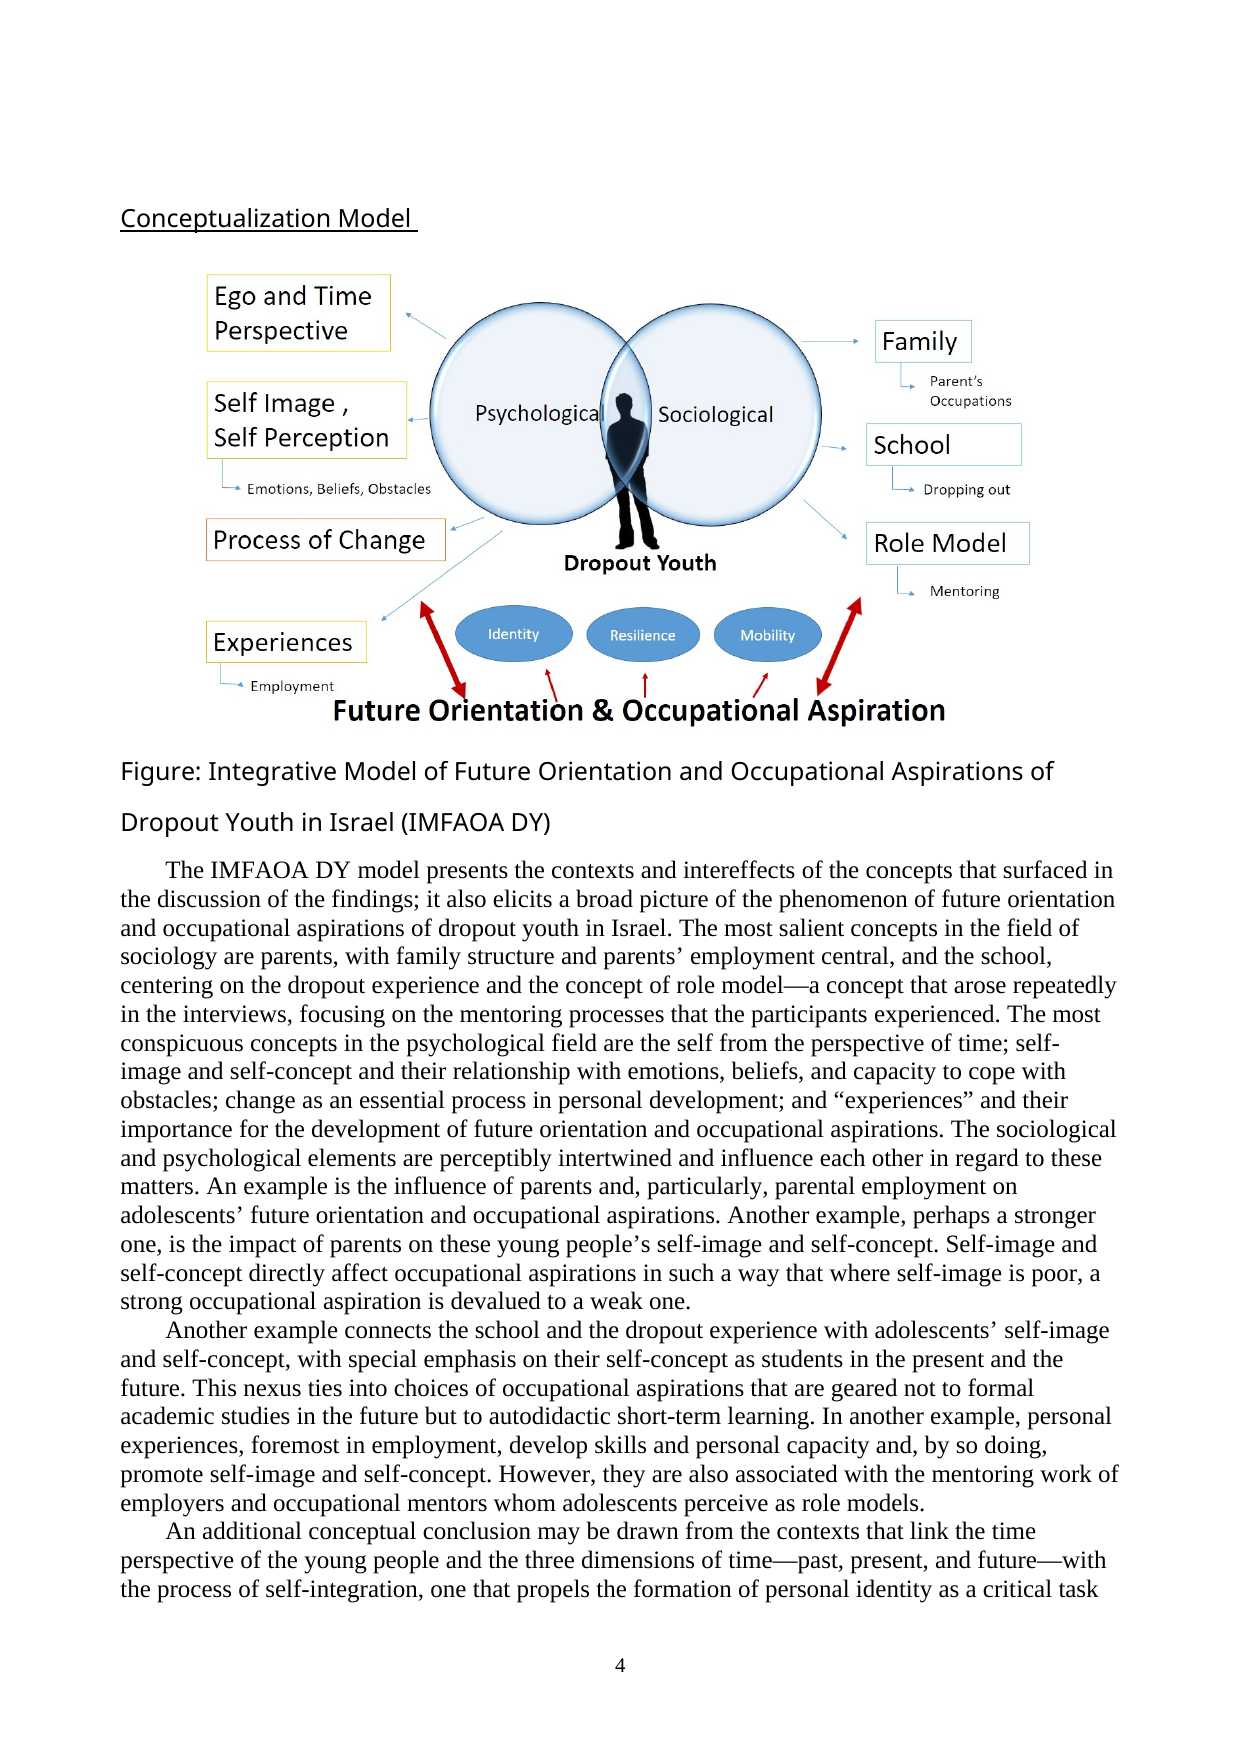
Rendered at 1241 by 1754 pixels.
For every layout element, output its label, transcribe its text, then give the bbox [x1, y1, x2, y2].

text Conceptualization Model [120, 201, 1120, 235]
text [120, 1516, 1120, 1603]
text Another example connects the school and the dropout experience with adolescents’ self-image and self-concept, with special emphasis on their self-concept as students in the present and the future. This nexus ties into choices of occupational aspirations that are geared not to formal academic studies in the future but to autodidactic short-term learning. In another example, personal experiences, foremost in employment, develop skills and personal capacity and, by so doing, promote self-image and self-concept. However, they are also associated with the mentoring work of employers and occupational mentors whom adolescents perceive as role models. [120, 1315, 1120, 1516]
text The IMFAOA DY model presents the contexts and intereffects of the concepts that surfaced in the discussion of the findings; it also elicits a broad picture of the phenomenon of future orientation and occupational aspirations of dropout youth in Israel. The most salient concepts in the field of sociology are parents, with family structure and parents’ employment central, and the school, centering on the dropout experience and the concept of role model—a concept that arose repeatedly in the interviews, focusing on the mentoring processes that the participants experienced. The most conspicuous concepts in the psychological field are the self from the perspective of time; self-image and self-concept and their relationship with emotions, beliefs, and capacity to cope with obstacles; change as an essential process in personal development; and “experiences” and their importance for the development of future orientation and occupational aspirations. The sociological and psychological elements are perceptibly intertwined and influence each other in regard to these matters. An example is the influence of parents and, particularly, parental employment on adolescents’ future orientation and occupational aspirations. Another example, perhaps a stronger one, is the impact of parents on these young people’s self-image and self-concept. Self-image and self-concept directly affect occupational aspirations in such a way that where self-image is poor, a strong occupational aspiration is devalued to a weak one. [120, 855, 1120, 1315]
picture [187, 252, 1053, 739]
text Figure: Integrative Model of Future Orientation and Occupational Aspirations of Dropout Youth in Israel (IMFAOA DY) [120, 753, 1120, 838]
